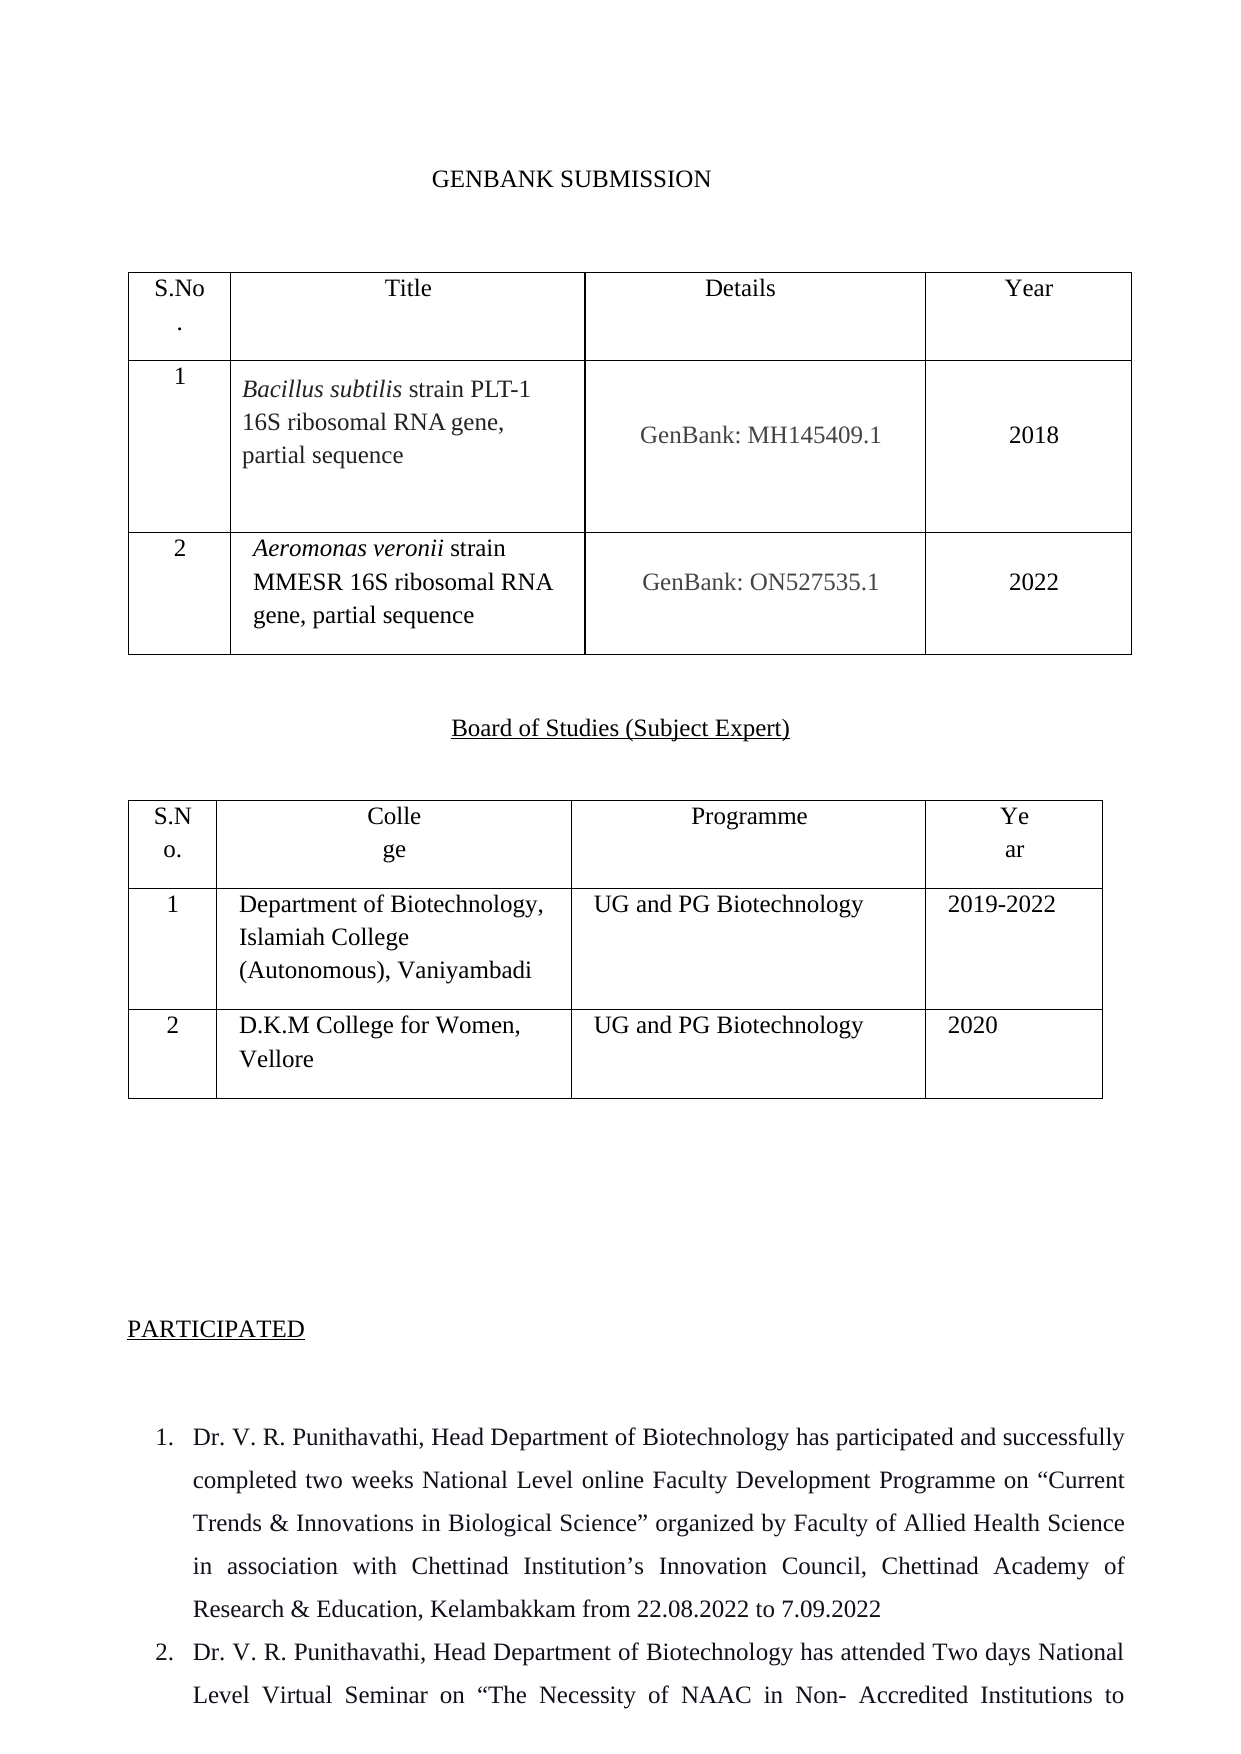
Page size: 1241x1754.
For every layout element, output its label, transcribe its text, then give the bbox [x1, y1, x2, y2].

table_header Year [926, 801, 1102, 888]
list Dr. V. R. Punithavathi, Head Department of Biotechnology has participated and successfully completed two weeks National Level online Faculty Development Programme on “Current Trends & Innovations in Biological Science” organized by Faculty of Allied Health Science in association with Chettinad Institution’s Innovation Council, Chettinad Academy of Research & Education, Kelambakkam from 22.08.2022 to 7.09.2022 [155, 1422, 1126, 1623]
text Board of Studies (Subject Expert) [432, 713, 808, 742]
table_header Details [586, 273, 925, 360]
table_cell Bacillus subtilis strain PLT-1 16S ribosomal RNA gene, partial sequence [231, 361, 584, 532]
table_header College [217, 801, 571, 888]
table_cell 1 [129, 361, 230, 532]
table_header Title [231, 273, 584, 360]
table_cell 2022 [926, 533, 1131, 654]
table_header Programme [572, 801, 925, 888]
table_header S.No. [129, 273, 230, 360]
text PARTICIPATED [127, 1314, 1126, 1343]
table_cell 2018 [926, 361, 1131, 532]
table_header Year [926, 273, 1131, 360]
table_cell Aeromonas veronii strain MMESR 16S ribosomal RNA gene, partial sequence [231, 533, 584, 654]
table_header S.No. [129, 801, 216, 888]
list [155, 1637, 1126, 1709]
table_cell Department of Biotechnology, Islamiah College (Autonomous), Vaniyambadi [217, 889, 571, 1009]
table_cell 1 [129, 889, 216, 1009]
table_cell GenBank: ON527535.1 [586, 533, 925, 654]
text GENBANK SUBMISSION [432, 164, 808, 193]
table_cell 2019-2022 [926, 889, 1102, 1009]
table_cell 2 [129, 1010, 216, 1097]
table_cell UG and PG Biotechnology [572, 1010, 925, 1097]
table_cell GenBank: MH145409.1 [586, 361, 925, 532]
table_cell D.K.M College for Women, Vellore [217, 1010, 571, 1097]
table_cell 2020 [926, 1010, 1102, 1097]
table_cell 2 [129, 533, 230, 654]
table_cell UG and PG Biotechnology [572, 889, 925, 1009]
